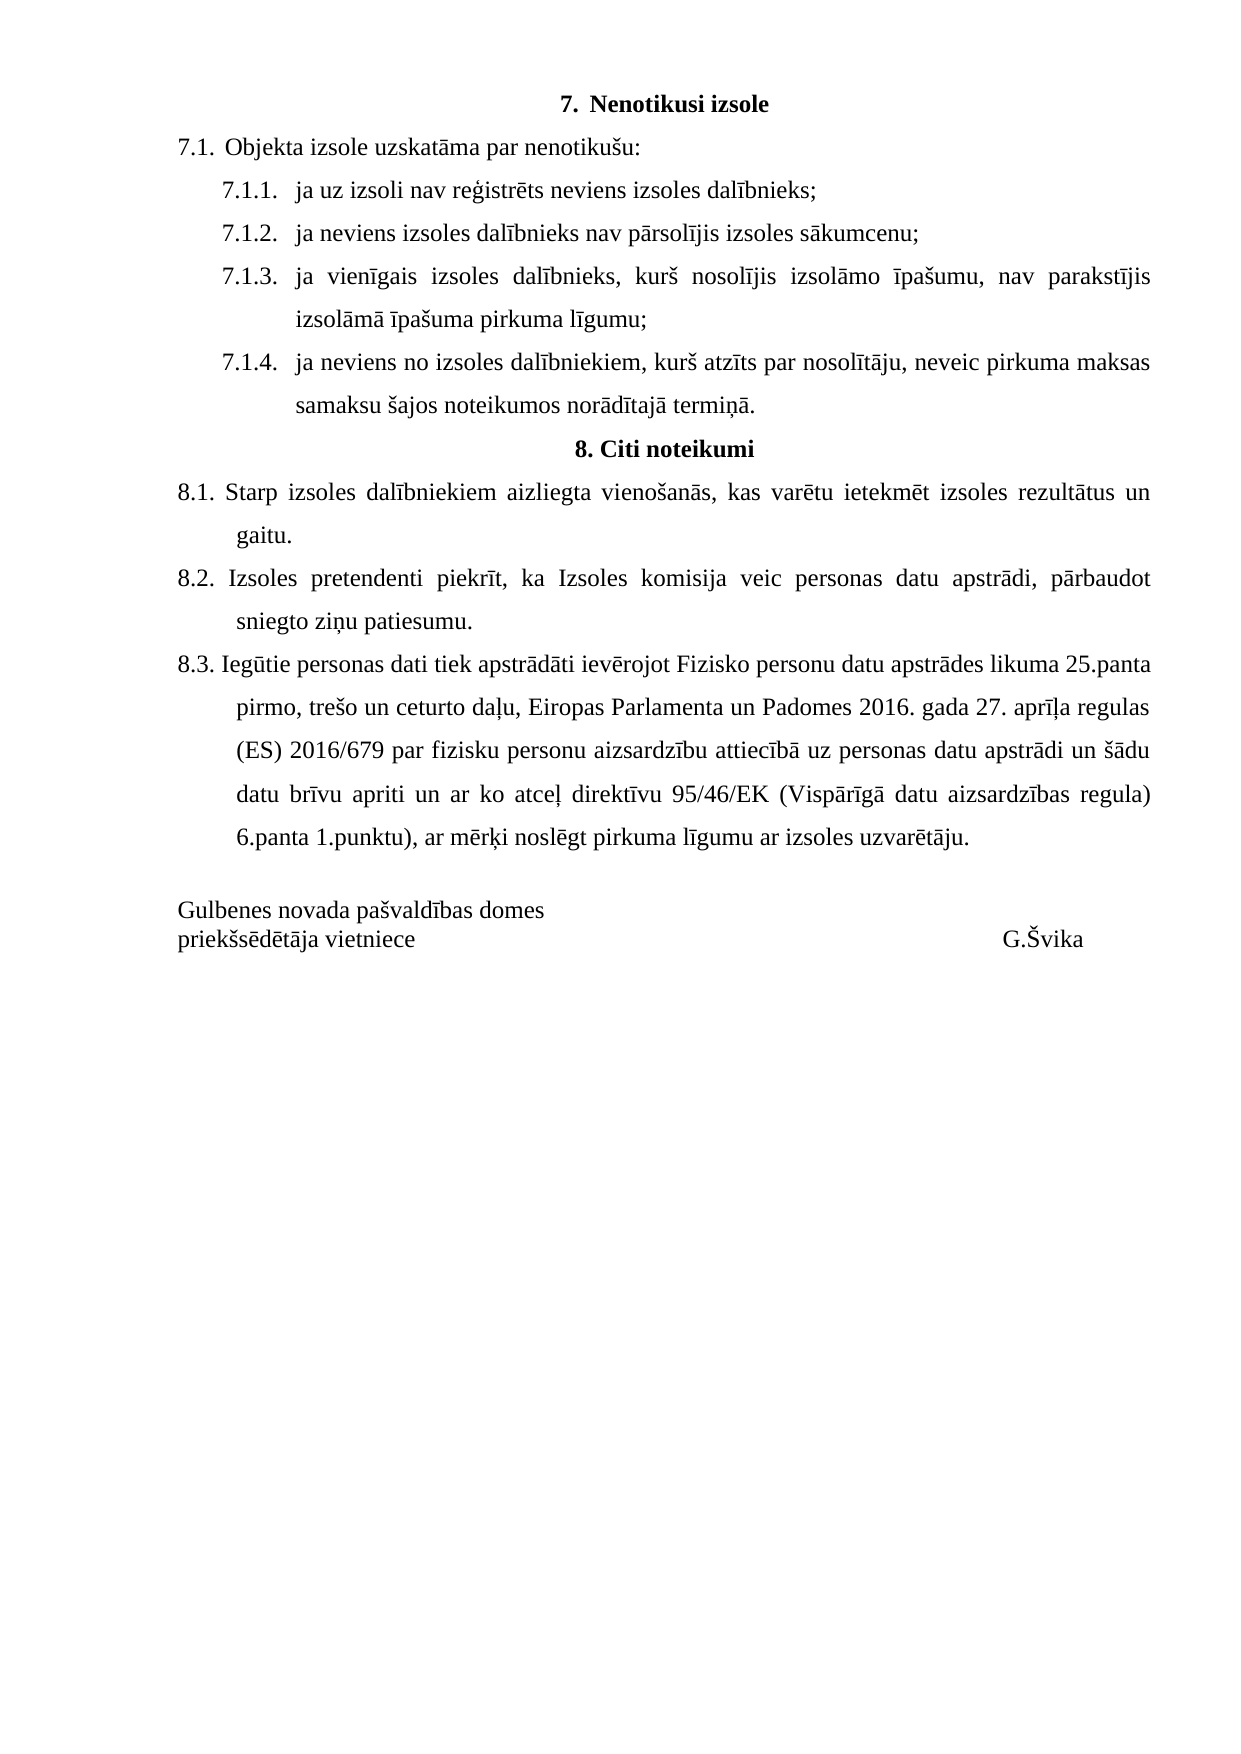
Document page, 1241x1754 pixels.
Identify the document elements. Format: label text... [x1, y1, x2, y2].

list ja uz izsoli nav reģistrēts neviens izsoles dalībnieks; [222, 175, 1152, 204]
list Nenotikusi izsole [177, 89, 1152, 117]
list ja neviens no izsoles dalībniekiem, kurš atzīts par nosolītāju, neveic pirkuma maksas samaksu šajos noteikumos norādītajā termiņā. [222, 347, 1152, 419]
list ja neviens izsoles dalībnieks nav pārsolījis izsoles sākumcenu; [222, 218, 1152, 247]
text 8.3. Iegūtie personas dati tiek apstrādāti ievērojot Fizisko personu datu apstrādes likuma 25.panta pirmo, trešo un ceturto daļu, Eiropas Parlamenta un Padomes 2016. gada 27. aprīļa regulas (ES) 2016/679 par fizisku personu aizsardzību attiecībā uz personas datu apstrādi un šādu datu brīvu apriti un ar ko atceļ direktīvu 95/46/EK (Vispārīgā datu aizsardzības regula) 6.panta 1.punktu), ar mērķi noslēgt pirkuma līgumu ar izsoles uzvarētāju. [177, 649, 1152, 851]
text 8.2. Izsoles pretendenti piekrīt, ka Izsoles komisija veic personas datu apstrādi, pārbaudot sniegto ziņu patiesumu. [177, 563, 1152, 635]
list Objekta izsole uzskatāma par nenotikušu: [177, 132, 1152, 161]
text 8.1. Starp izsoles dalībniekiem aizliegta vienošanās, kas varētu ietekmēt izsoles rezultātus un gaitu. [177, 477, 1152, 549]
text Gulbenes novada pašvaldības domes [177, 895, 1152, 924]
text 8. Citi noteikumi [177, 434, 1152, 462]
text priekšsēdētāja vietniece G.Švika [177, 924, 1152, 953]
list ja vienīgais izsoles dalībnieks, kurš nosolījis izsolāmo īpašumu, nav parakstījis izsolāmā īpašuma pirkuma līgumu; [222, 261, 1152, 333]
